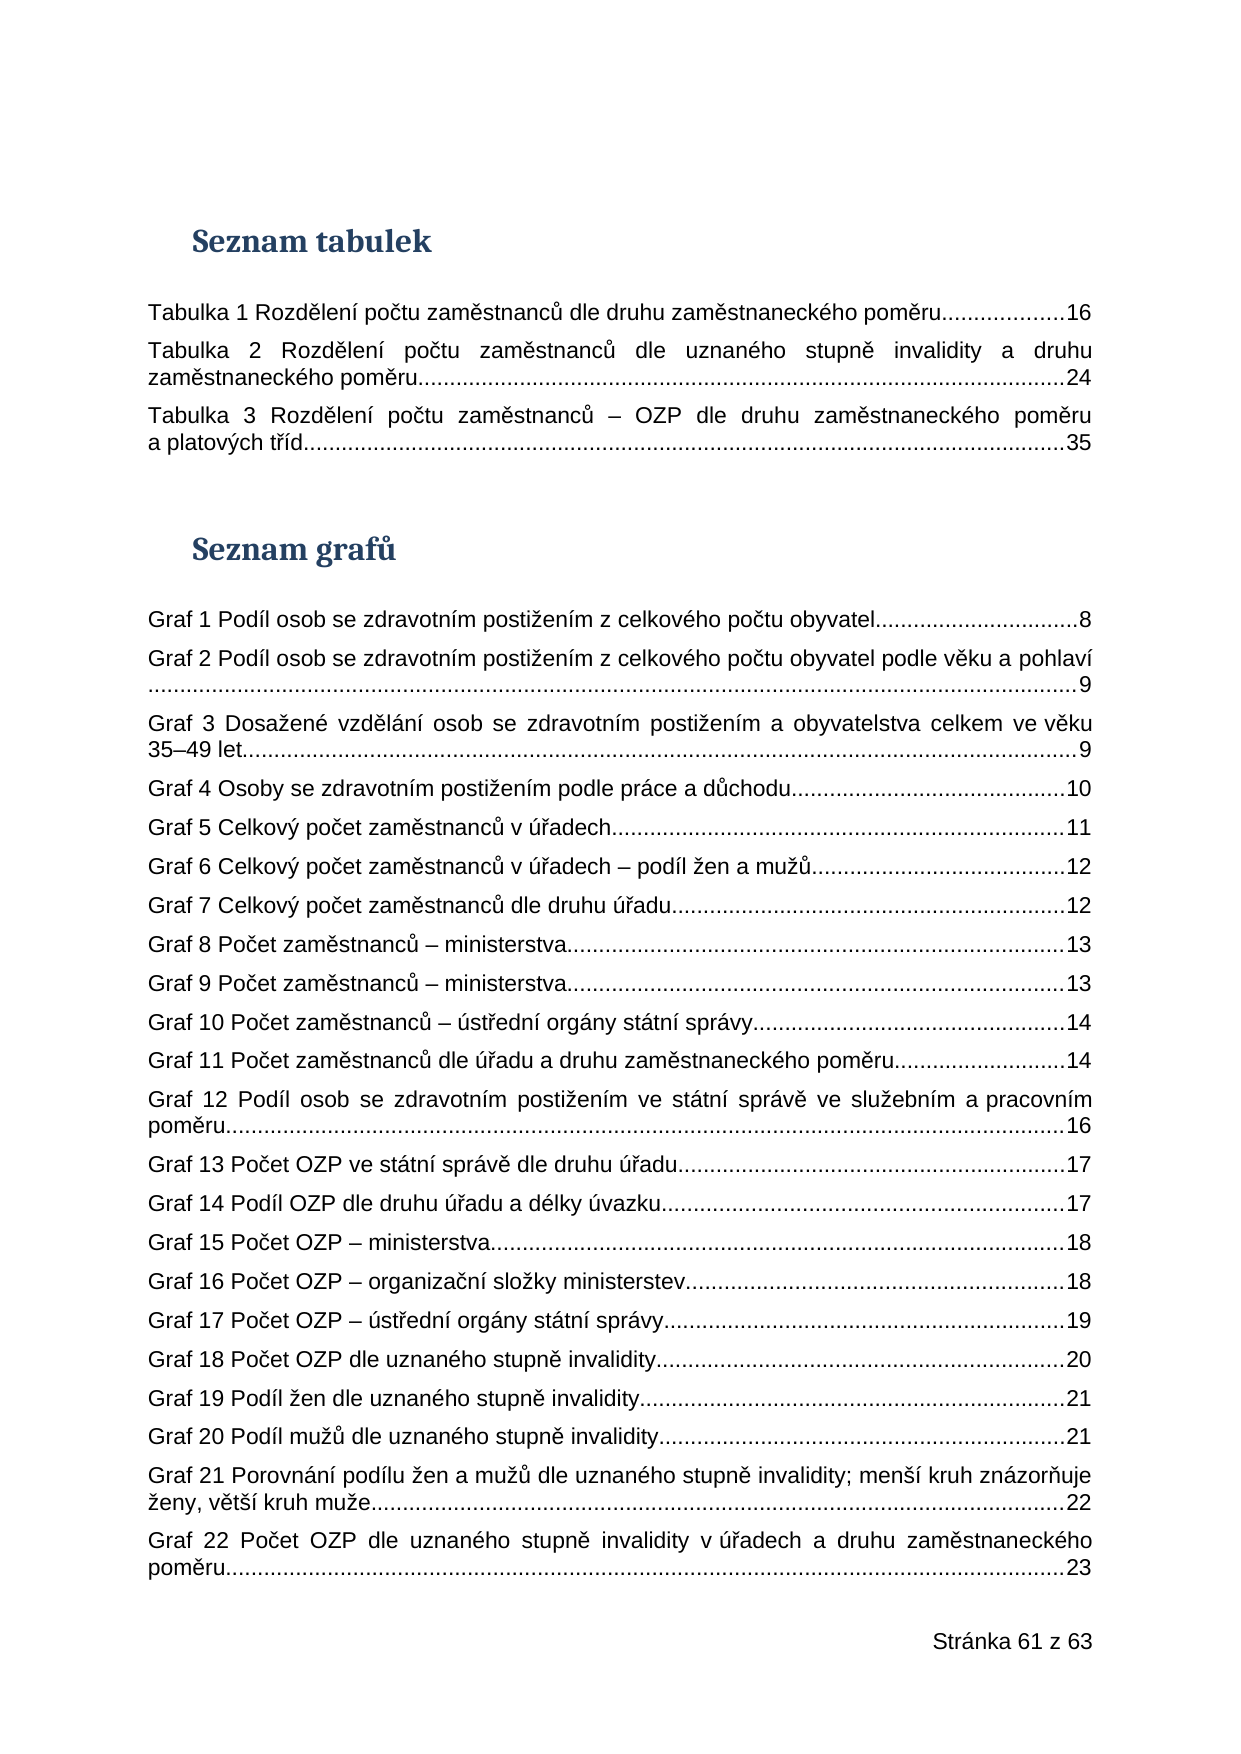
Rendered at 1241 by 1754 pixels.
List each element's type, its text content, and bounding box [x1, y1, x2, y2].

text Tabulka 3 Rozdělení počtu zaměstnanců – OZP dle druhu zaměstnaneckého poměru a platových tříd 35 [148, 402, 1093, 455]
text Graf 2 Podíl osob se zdravotním postižením z celkového počtu obyvatel podle věku a pohlaví 9 [148, 645, 1093, 698]
subtitle Seznam grafů [193, 530, 1093, 568]
text Graf 8 Počet zaměstnanců – ministerstva 13 [148, 931, 1093, 957]
text Graf 6 Celkový počet zaměstnanců v úřadech – podíl žen a mužů 12 [148, 853, 1093, 879]
text Graf 3 Dosažené vzdělání osob se zdravotním postižením a obyvatelstva celkem ve věku 35–49 let 9 [148, 710, 1093, 763]
text Graf 10 Počet zaměstnanců – ústřední orgány státní správy 14 [148, 1008, 1093, 1035]
subtitle Seznam tabulek [193, 223, 1093, 261]
text Tabulka 2 Rozdělení počtu zaměstnanců dle uznaného stupně invalidity a druhu zaměstnaneckého poměru 24 [148, 337, 1093, 390]
text Graf 19 Podíl žen dle uznaného stupně invalidity 21 [148, 1384, 1093, 1411]
text Graf 18 Počet OZP dle uznaného stupně invalidity 20 [148, 1346, 1093, 1372]
text Graf 7 Celkový počet zaměstnanců dle druhu úřadu 12 [148, 892, 1093, 918]
text Graf 13 Počet OZP ve státní správě dle druhu úřadu 17 [148, 1151, 1093, 1178]
text Graf 20 Podíl mužů dle uznaného stupně invalidity 21 [148, 1423, 1093, 1450]
text Graf 4 Osoby se zdravotním postižením podle práce a důchodu 10 [148, 775, 1093, 802]
text Graf 17 Počet OZP – ústřední orgány státní správy 19 [148, 1307, 1093, 1333]
text Graf 5 Celkový počet zaměstnanců v úřadech 11 [148, 814, 1093, 841]
text Graf 15 Počet OZP – ministerstva 18 [148, 1229, 1093, 1255]
text Graf 22 Počet OZP dle uznaného stupně invalidity v úřadech a druhu zaměstnaneckého poměru 23 [148, 1527, 1093, 1580]
text Graf 16 Počet OZP – organizační složky ministerstev 18 [148, 1268, 1093, 1294]
text Graf 14 Podíl OZP dle druhu úřadu a délky úvazku 17 [148, 1190, 1093, 1217]
text Tabulka 1 Rozdělení počtu zaměstnanců dle druhu zaměstnaneckého poměru 16 [148, 298, 1093, 325]
text Graf 1 Podíl osob se zdravotním postižením z celkového počtu obyvatel 8 [148, 606, 1093, 632]
text Graf 12 Podíl osob se zdravotním postižením ve státní správě ve služebním a pracovním poměru 16 [148, 1086, 1093, 1139]
text Graf 9 Počet zaměstnanců – ministerstva 13 [148, 969, 1093, 996]
text Graf 21 Porovnání podílu žen a mužů dle uznaného stupně invalidity; menší kruh znázorňuje ženy, větší kruh muže. 22 [148, 1462, 1093, 1515]
text Graf 11 Počet zaměstnanců dle úřadu a druhu zaměstnaneckého poměru 14 [148, 1047, 1093, 1074]
